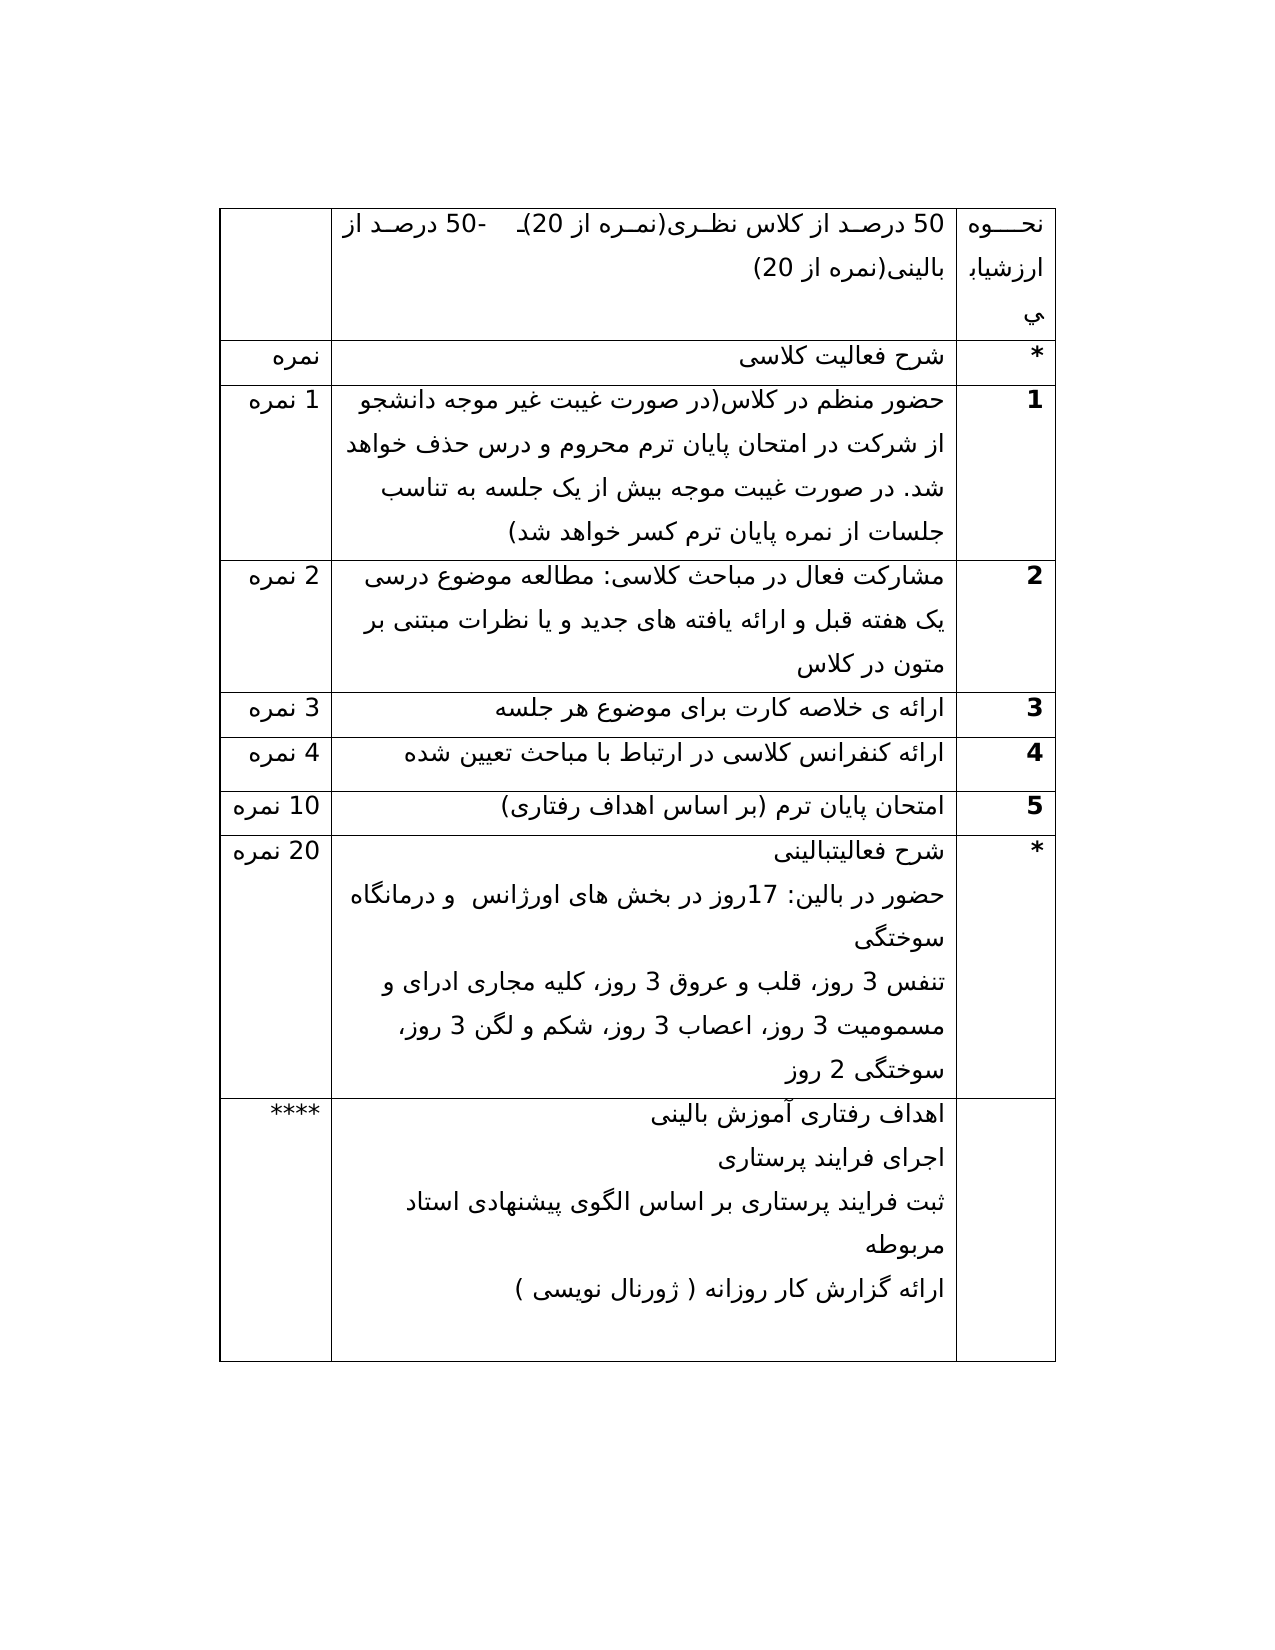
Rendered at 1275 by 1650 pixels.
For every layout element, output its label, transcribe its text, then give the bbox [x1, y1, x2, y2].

table_cell ارائه ی خلاصه کارت برای موضوع هر جلسه [332, 693, 956, 737]
table_cell شرح فعالیت کلاسی [332, 341, 956, 384]
table_cell [957, 1099, 1055, 1361]
table_cell 20 نمره [221, 836, 331, 1098]
table_cell امتحان پایان ترم (بر اساس اهداف رفتاری) [332, 792, 956, 835]
table_cell 2 نمره [221, 561, 331, 692]
table_header 50 درصد از کلاس نظری(نمره از 20) -50 درصد از بالینی(نمره از 20) [332, 209, 956, 340]
table_cell * [957, 341, 1055, 384]
table_header [221, 209, 331, 340]
table_cell 3 [957, 693, 1055, 737]
table_cell 10 نمره [221, 792, 331, 835]
table_cell حضور منظم در کلاس(در صورت غیبت غیر موجه دانشجو از شرکت در امتحان پایان ترم محروم و درس حذف خواهد شد. در صورت غیبت موجه بیش از یک جلسه به تناسب جلسات از نمره پایان ترم کسر خواهد شد) [332, 386, 956, 560]
table_cell 4 نمره [221, 738, 331, 791]
table_cell 1 نمره [221, 386, 331, 560]
table_cell **** [221, 1099, 331, 1361]
table_cell 2 [957, 561, 1055, 692]
table_cell 3 نمره [221, 693, 331, 737]
table_cell مشارکت فعال در مباحث کلاسی: مطالعه موضوع درسی یک هفته قبل و ارائه یافته های جدید و یا نظرات مبتنی بر متون در کلاس [332, 561, 956, 692]
table_cell شرح فعالیتبالینی حضور در بالین: 17روز در بخش های اورژانس و درمانگاه سوختگی تنفس 3 روز، قلب و عروق 3 روز، کلیه مجاری ادرای و مسمومیت 3 روز، اعصاب 3 روز، شکم و لگن 3 روز، سوختگی 2 روز [332, 836, 956, 1098]
table_cell 4 [957, 738, 1055, 791]
table_header نحوه‌ ارزشيابي [957, 209, 1055, 340]
table_cell اهداف رفتاری آموزش بالینی اجرای فرایند پرستاری ثبت فرایند پرستاری بر اساس الگوی پیشنهادی استاد مربوطه ارائه گزارش کار روزانه ( ژورنال نویسی ) [332, 1099, 956, 1361]
table_cell 5 [957, 792, 1055, 835]
table_cell * [957, 836, 1055, 1098]
table_cell نمره [221, 341, 331, 384]
table_cell 1 [957, 386, 1055, 560]
table_cell ارائه کنفرانس کلاسی در ارتباط با مباحث تعیین شده [332, 738, 956, 791]
